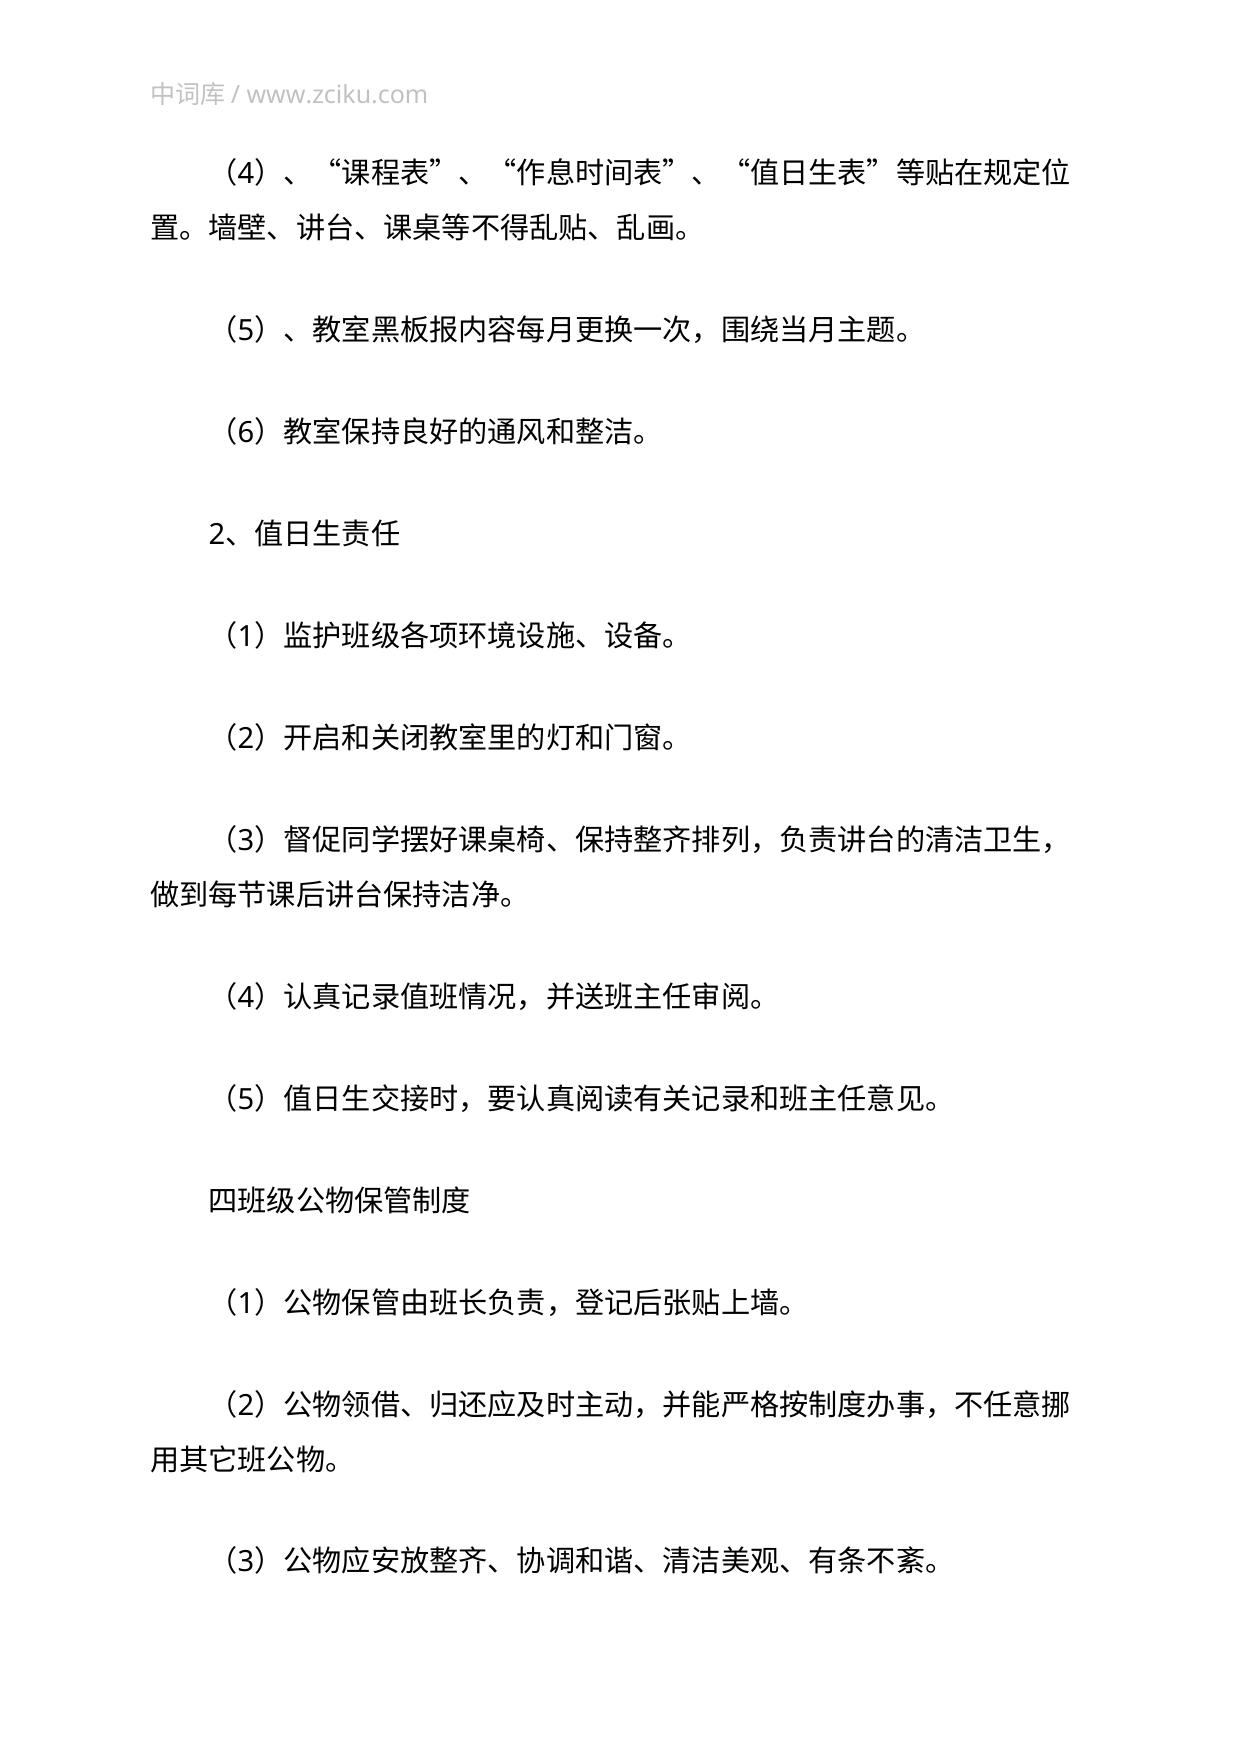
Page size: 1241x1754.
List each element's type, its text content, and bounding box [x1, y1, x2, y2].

text （6）教室保持良好的通风和整洁。 [150, 409, 1090, 451]
text 2、值日生责任 [150, 511, 1090, 553]
text （1）监护班级各项环境设施、设备。 [150, 613, 1090, 655]
text （4）、“课程表”、“作息时间表”、“值日生表”等贴在规定位置。墙壁、讲台、课桌等不得乱贴、乱画。 [150, 150, 1090, 247]
text （1）公物保管由班长负责，登记后张贴上墙。 [150, 1279, 1090, 1322]
text （4）认真记录值班情况，并送班主任审阅。 [150, 973, 1090, 1016]
text 四班级公物保管制度 [150, 1177, 1090, 1220]
text （3）公物应安放整齐、协调和谐、清洁美观、有条不紊。 [150, 1538, 1090, 1580]
text （3）督促同学摆好课桌椅、保持整齐排列，负责讲台的清洁卫生，做到每节课后讲台保持洁净。 [150, 817, 1090, 914]
text （5）、教室黑板报内容每月更换一次，围绕当月主题。 [150, 307, 1090, 349]
text （2）公物领借、归还应及时主动，并能严格按制度办事，不任意挪用其它班公物。 [150, 1381, 1090, 1478]
text （5）值日生交接时，要认真阅读有关记录和班主任意见。 [150, 1075, 1090, 1118]
text （2）开启和关闭教室里的灯和门窗。 [150, 715, 1090, 757]
